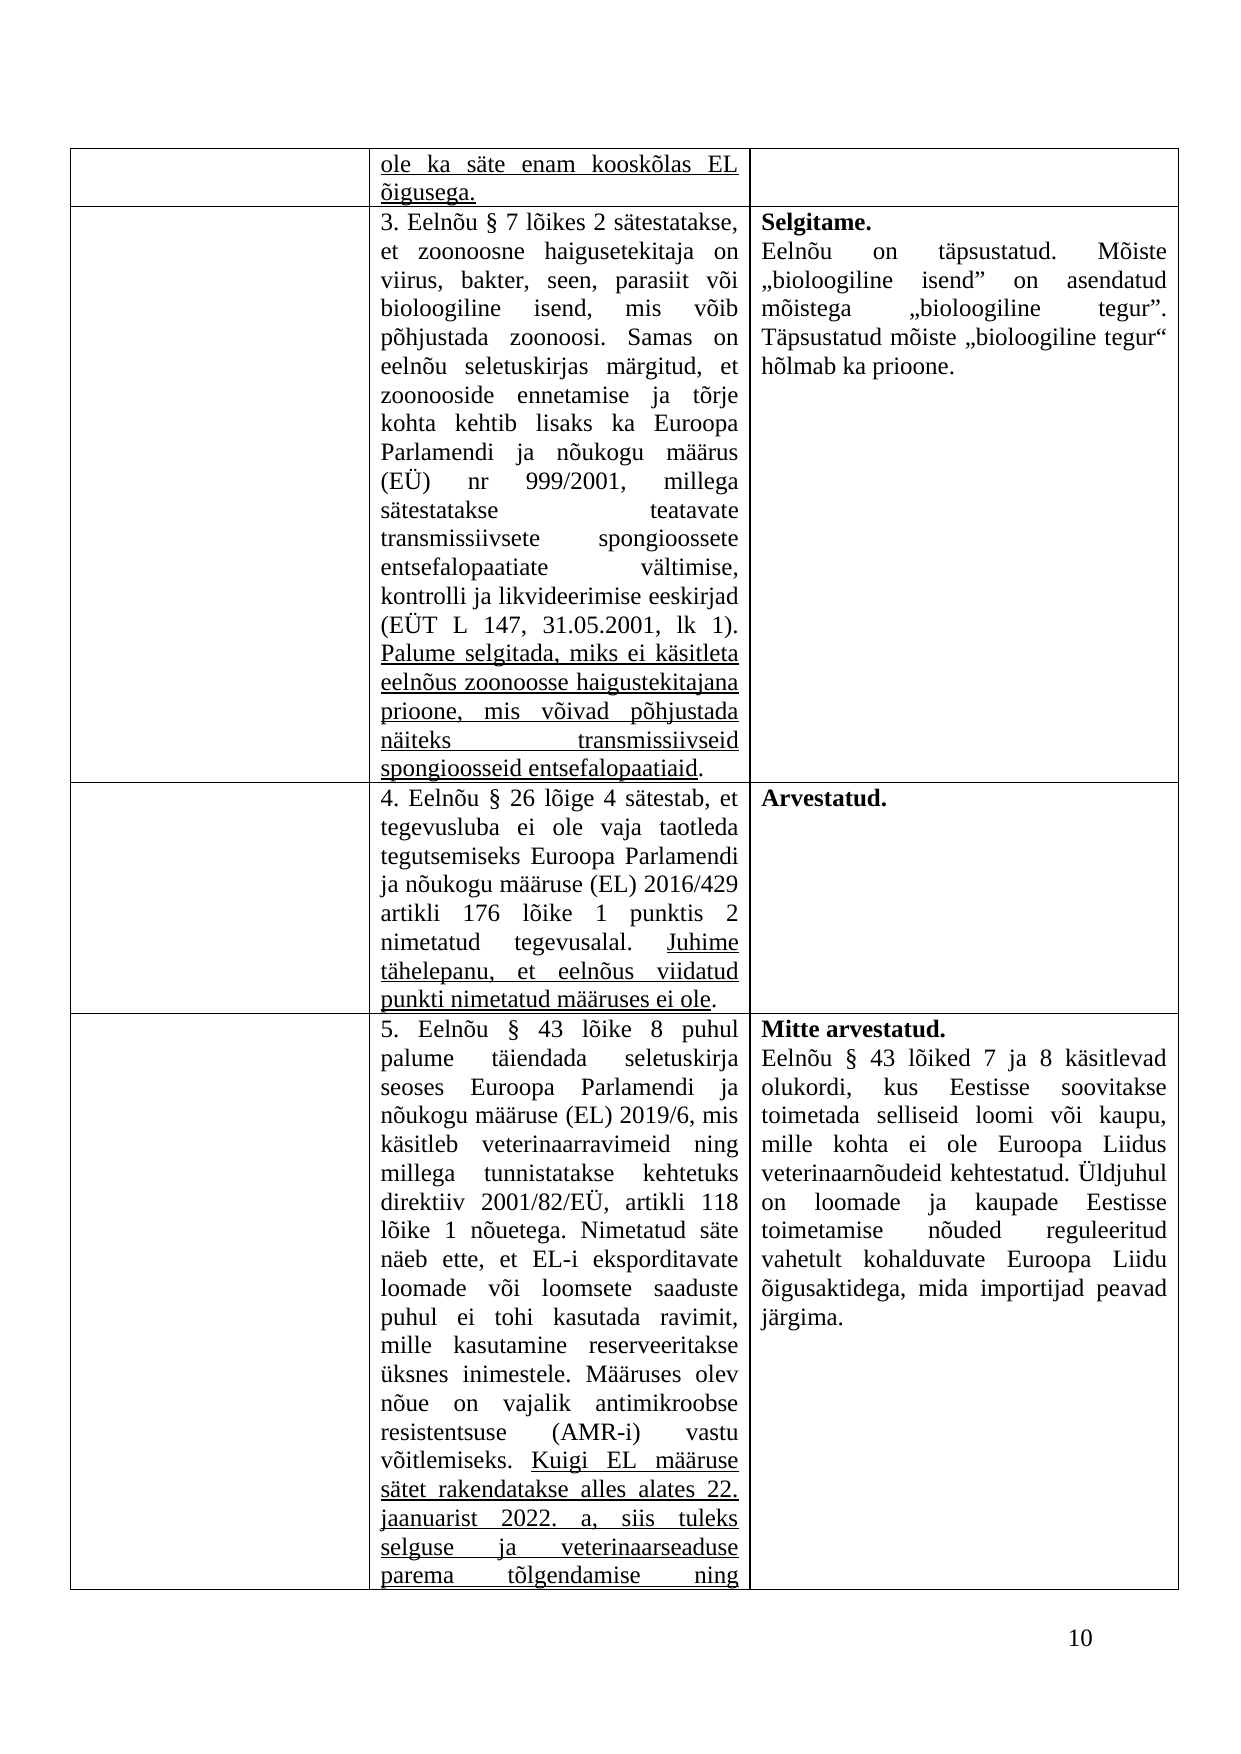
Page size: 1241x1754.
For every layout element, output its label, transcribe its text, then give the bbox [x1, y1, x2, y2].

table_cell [751, 1014, 1178, 1589]
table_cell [370, 149, 749, 206]
table_cell [71, 1014, 369, 1589]
table_cell 4. Eelnõu § 26 lõige 4 sätestab, et tegevusluba ei ole vaja taotleda tegutsemiseks Euroopa Parlamendi ja nõukogu määruse (EL) 2016/429 artikli 176 lõike 1 punktis 2 nimetatud tegevusalal. Juhime tähelepanu, et eelnõus viidatud punkti nimetatud määruses ei ole. [370, 783, 749, 1013]
table_cell [71, 783, 369, 1013]
table_cell 3. Eelnõu § 7 lõikes 2 sätestatakse, et zoonoosne haigusetekitaja on viirus, bakter, seen, parasiit või bioloogiline isend, mis võib põhjustada zoonoosi. Samas on eelnõu seletuskirjas märgitud, et zoonooside ennetamise ja tõrje kohta kehtib lisaks ka Euroopa Parlamendi ja nõukogu määrus (EÜ) nr 999/2001, millega sätestatakse teatavate transmissiivsete spongioossete entsefalopaatiate vältimise, kontrolli ja likvideerimise eeskirjad (EÜT L 147, 31.05.2001, lk 1). Palume selgitada, miks ei käsitleta eelnõus zoonoosse haigustekitajana prioone, mis võivad põhjustada näiteks transmissiivseid spongioosseid entsefalopaatiaid. [370, 207, 749, 782]
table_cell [751, 149, 1178, 206]
table_cell [71, 207, 369, 782]
table_cell [71, 149, 369, 206]
table_cell Arvestatud. [751, 783, 1178, 1013]
table_cell Selgitame. Eelnõu on täpsustatud. Mõiste „bioloogiline isend” on asendatud mõistega „bioloogiline tegur”. Täpsustatud mõiste „bioloogiline tegur“ hõlmab ka prioone. [751, 207, 1178, 782]
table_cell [370, 1014, 749, 1589]
